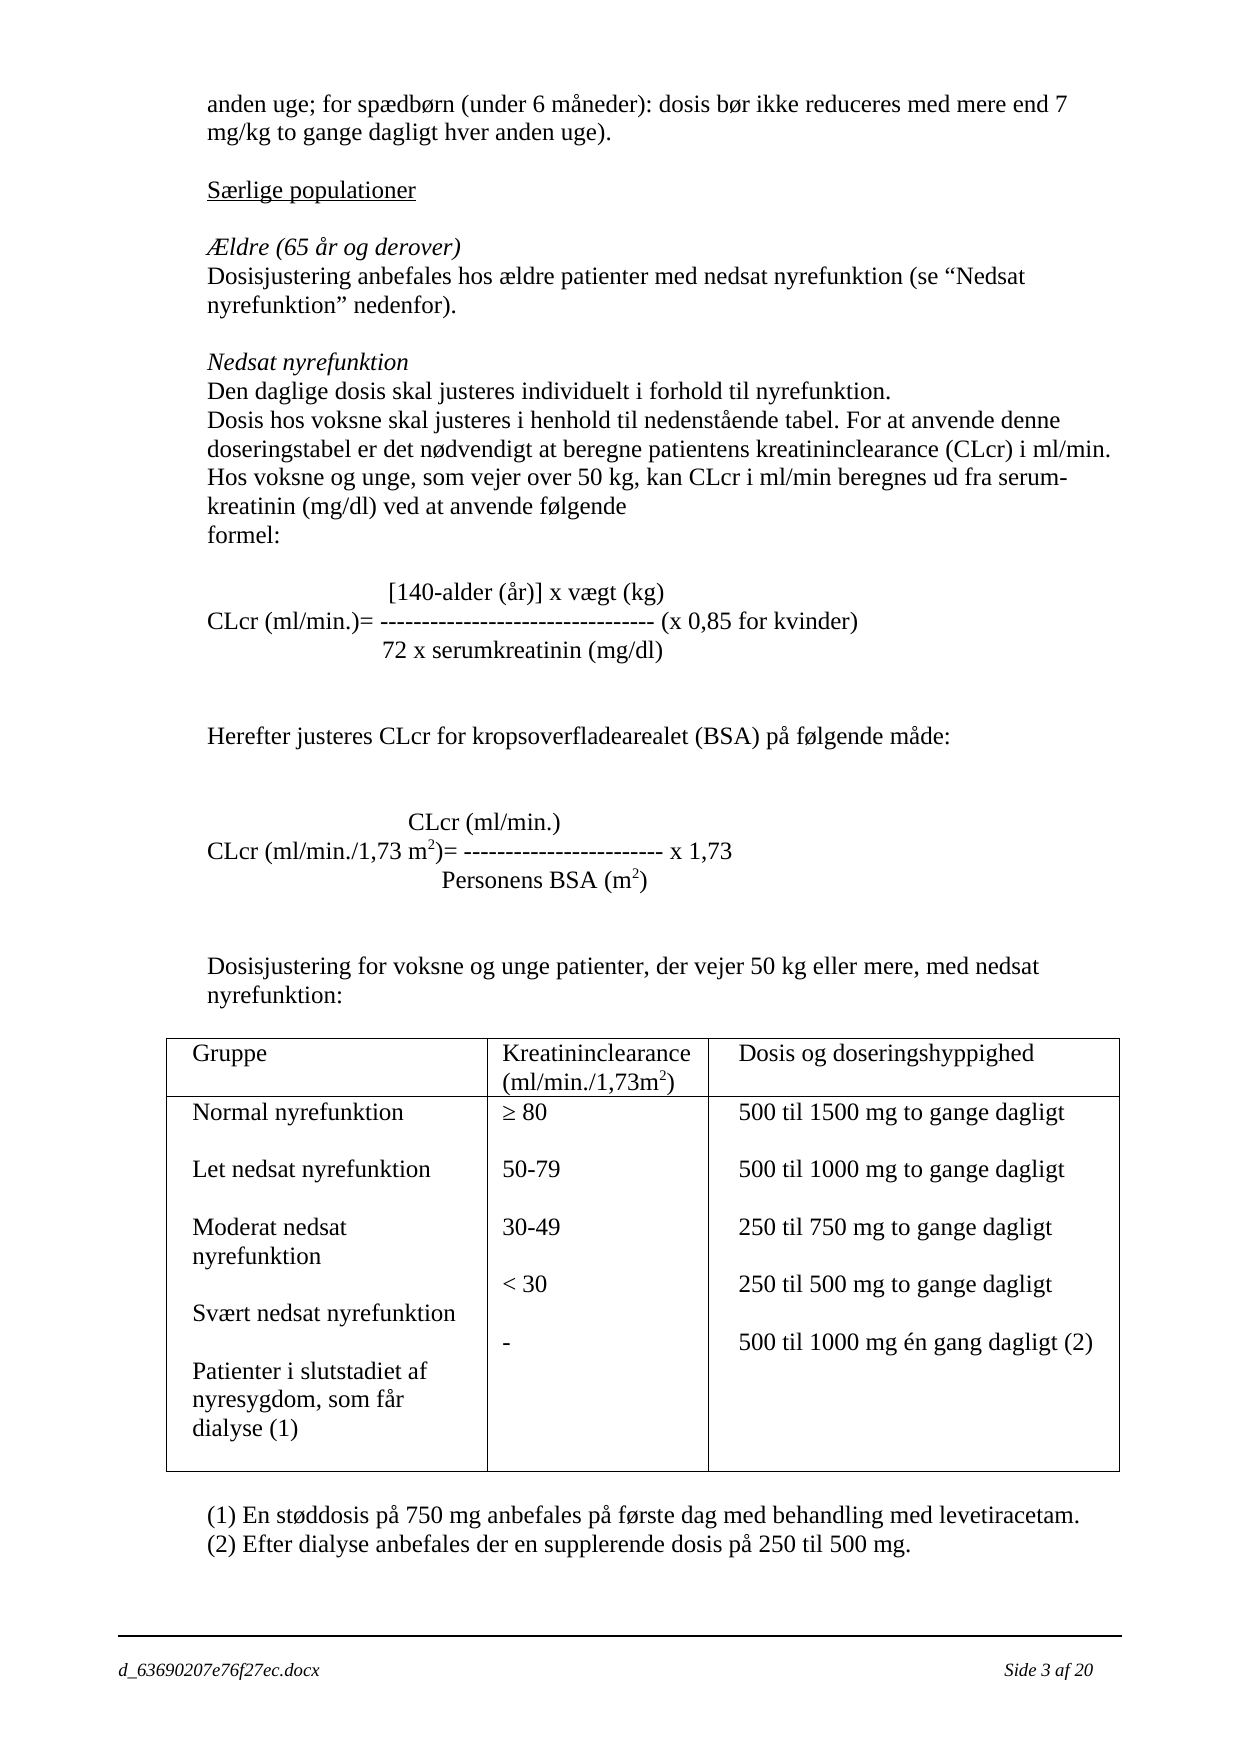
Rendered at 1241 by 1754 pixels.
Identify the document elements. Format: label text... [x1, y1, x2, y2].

text CLcr (ml/min.) [207, 807, 1122, 836]
text Dosis hos voksne skal justeres i henhold til nedenstående tabel. For at anvende denne doseringstabel er det nødvendigt at beregne patientens kreatininclearance (CLcr) i ml/min. Hos voksne og unge, som vejer over 50 kg, kan CLcr i ml/min beregnes ud fra serum-kreatinin (mg/dl) ved at anvende følgende [207, 405, 1122, 520]
table_cell Normal nyrefunktion Let nedsat nyrefunktion Moderat nedsat nyrefunktion Svært nedsat nyrefunktion Patienter i slutstadiet af nyresygdom, som får dialyse (1) [167, 1097, 487, 1471]
table_header Gruppe [167, 1039, 487, 1096]
text Dosisjustering for voksne og unge patienter, der vejer 50 kg eller mere, med nedsat nyrefunktion: [207, 951, 1122, 1009]
text formel: [207, 520, 1122, 549]
text Dosisjustering anbefales hos ældre patienter med nedsat nyrefunktion (se “Nedsat nyrefunktion” nedenfor). [207, 261, 1122, 319]
table_header Kreatininclearance (ml/min./1,73m2) [488, 1039, 708, 1096]
text Personens BSA (m2) [207, 865, 1122, 894]
text Ældre (65 år og derover) [207, 232, 1122, 261]
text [207, 89, 1122, 146]
table_cell ≥ 80 50-79 30-49 < 30 - [488, 1097, 708, 1471]
table_cell 500 til 1500 mg to gange dagligt 500 til 1000 mg to gange dagligt 250 til 750 mg to gange dagligt 250 til 500 mg to gange dagligt 500 til 1000 mg én gang dagligt (2) [709, 1097, 1119, 1471]
text [140-alder (år)] x vægt (kg) [207, 577, 1122, 606]
text 72 x serumkreatinin (mg/dl) [207, 635, 1122, 664]
text (2) Efter dialyse anbefales der en supplerende dosis på 250 til 500 mg. [207, 1529, 1122, 1558]
text Særlige populationer [207, 175, 1122, 204]
text (1) En støddosis på 750 mg anbefales på første dag med behandling med levetiracetam. [207, 1501, 1122, 1529]
text CLcr (ml/min./1,73 m2)= ------------------------ x 1,73 [207, 836, 1122, 865]
table_header Dosis og doseringshyppighed [709, 1039, 1119, 1096]
text Herefter justeres CLcr for kropsoverfladearealet (BSA) på følgende måde: [207, 721, 1122, 750]
text CLcr (ml/min.)= --------------------------------- (x 0,85 for kvinder) [207, 606, 1122, 635]
text Nedsat nyrefunktion [207, 347, 1122, 376]
text Den daglige dosis skal justeres individuelt i forhold til nyrefunktion. [207, 376, 1122, 405]
